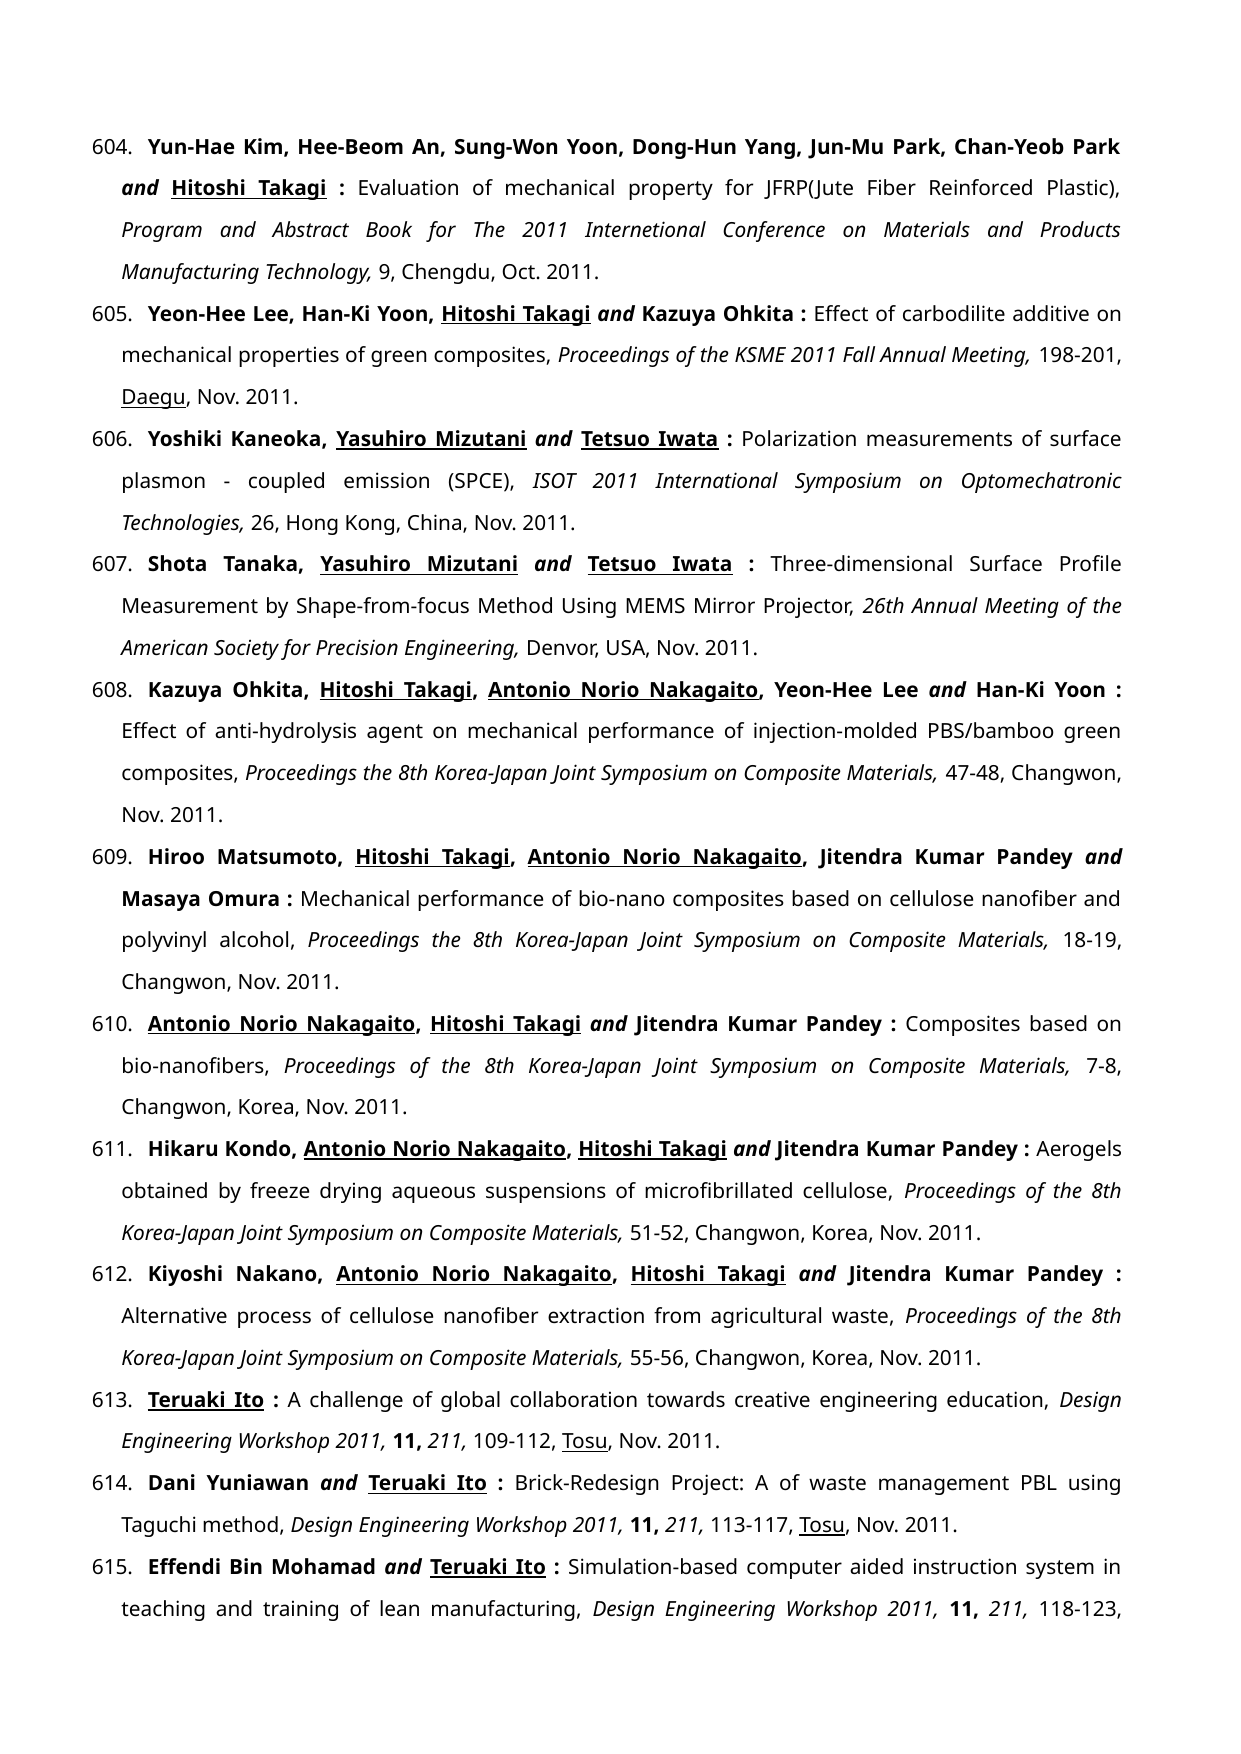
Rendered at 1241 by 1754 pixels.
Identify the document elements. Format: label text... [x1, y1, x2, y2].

list Hikaru Kondo, Antonio Norio Nakagaito, Hitoshi Takagi and Jitendra Kumar Pandey : Aerogels obtained by freeze drying aqueous suspensions of microfibrillated cellulose, Proceedings of the 8th Korea-Japan Joint Symposium on Composite Materials, 51-52, Changwon, Korea, Nov. 2011. [92, 1128, 1122, 1253]
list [92, 1545, 1122, 1629]
list Kiyoshi Nakano, Antonio Norio Nakagaito, Hitoshi Takagi and Jitendra Kumar Pandey : Alternative process of cellulose nanofiber extraction from agricultural waste, Proceedings of the 8th Korea-Japan Joint Symposium on Composite Materials, 55-56, Changwon, Korea, Nov. 2011. [92, 1253, 1122, 1378]
list Kazuya Ohkita, Hitoshi Takagi, Antonio Norio Nakagaito, Yeon-Hee Lee and Han-Ki Yoon : Effect of anti-hydrolysis agent on mechanical performance of injection-molded PBS/bamboo green composites, Proceedings the 8th Korea-Japan Joint Symposium on Composite Materials, 47-48, Changwon, Nov. 2011. [92, 668, 1122, 835]
list Teruaki Ito : A challenge of global collaboration towards creative engineering education, Design Engineering Workshop 2011, 11, 211, 109-112, Tosu, Nov. 2011. [92, 1378, 1122, 1462]
list Shota Tanaka, Yasuhiro Mizutani and Tetsuo Iwata : Three-dimensional Surface Profile Measurement by Shape-from-focus Method Using MEMS Mirror Projector, 26th Annual Meeting of the American Society for Precision Engineering, Denvor, USA, Nov. 2011. [92, 543, 1122, 668]
list Yun-Hae Kim, Hee-Beom An, Sung-Won Yoon, Dong-Hun Yang, Jun-Mu Park, Chan-Yeob Park and Hitoshi Takagi : Evaluation of mechanical property for JFRP(Jute Fiber Reinforced Plastic), Program and Abstract Book for The 2011 Internetional Conference on Materials and Products Manufacturing Technology, 9, Chengdu, Oct. 2011. [92, 125, 1122, 292]
list Hiroo Matsumoto, Hitoshi Takagi, Antonio Norio Nakagaito, Jitendra Kumar Pandey and Masaya Omura : Mechanical performance of bio-nano composites based on cellulose nanofiber and polyvinyl alcohol, Proceedings the 8th Korea-Japan Joint Symposium on Composite Materials, 18-19, Changwon, Nov. 2011. [92, 835, 1122, 1002]
list Antonio Norio Nakagaito, Hitoshi Takagi and Jitendra Kumar Pandey : Composites based on bio-nanofibers, Proceedings of the 8th Korea-Japan Joint Symposium on Composite Materials, 7-8, Changwon, Korea, Nov. 2011. [92, 1002, 1122, 1128]
list Yeon-Hee Lee, Han-Ki Yoon, Hitoshi Takagi and Kazuya Ohkita : Effect of carbodilite additive on mechanical properties of green composites, Proceedings of the KSME 2011 Fall Annual Meeting, 198-201, Daegu, Nov. 2011. [92, 292, 1122, 417]
list Dani Yuniawan and Teruaki Ito : Brick-Redesign Project: A of waste management PBL using Taguchi method, Design Engineering Workshop 2011, 11, 211, 113-117, Tosu, Nov. 2011. [92, 1462, 1122, 1545]
list Yoshiki Kaneoka, Yasuhiro Mizutani and Tetsuo Iwata : Polarization measurements of surface plasmon - coupled emission (SPCE), ISOT 2011 International Symposium on Optomechatronic Technologies, 26, Hong Kong, China, Nov. 2011. [92, 417, 1122, 543]
